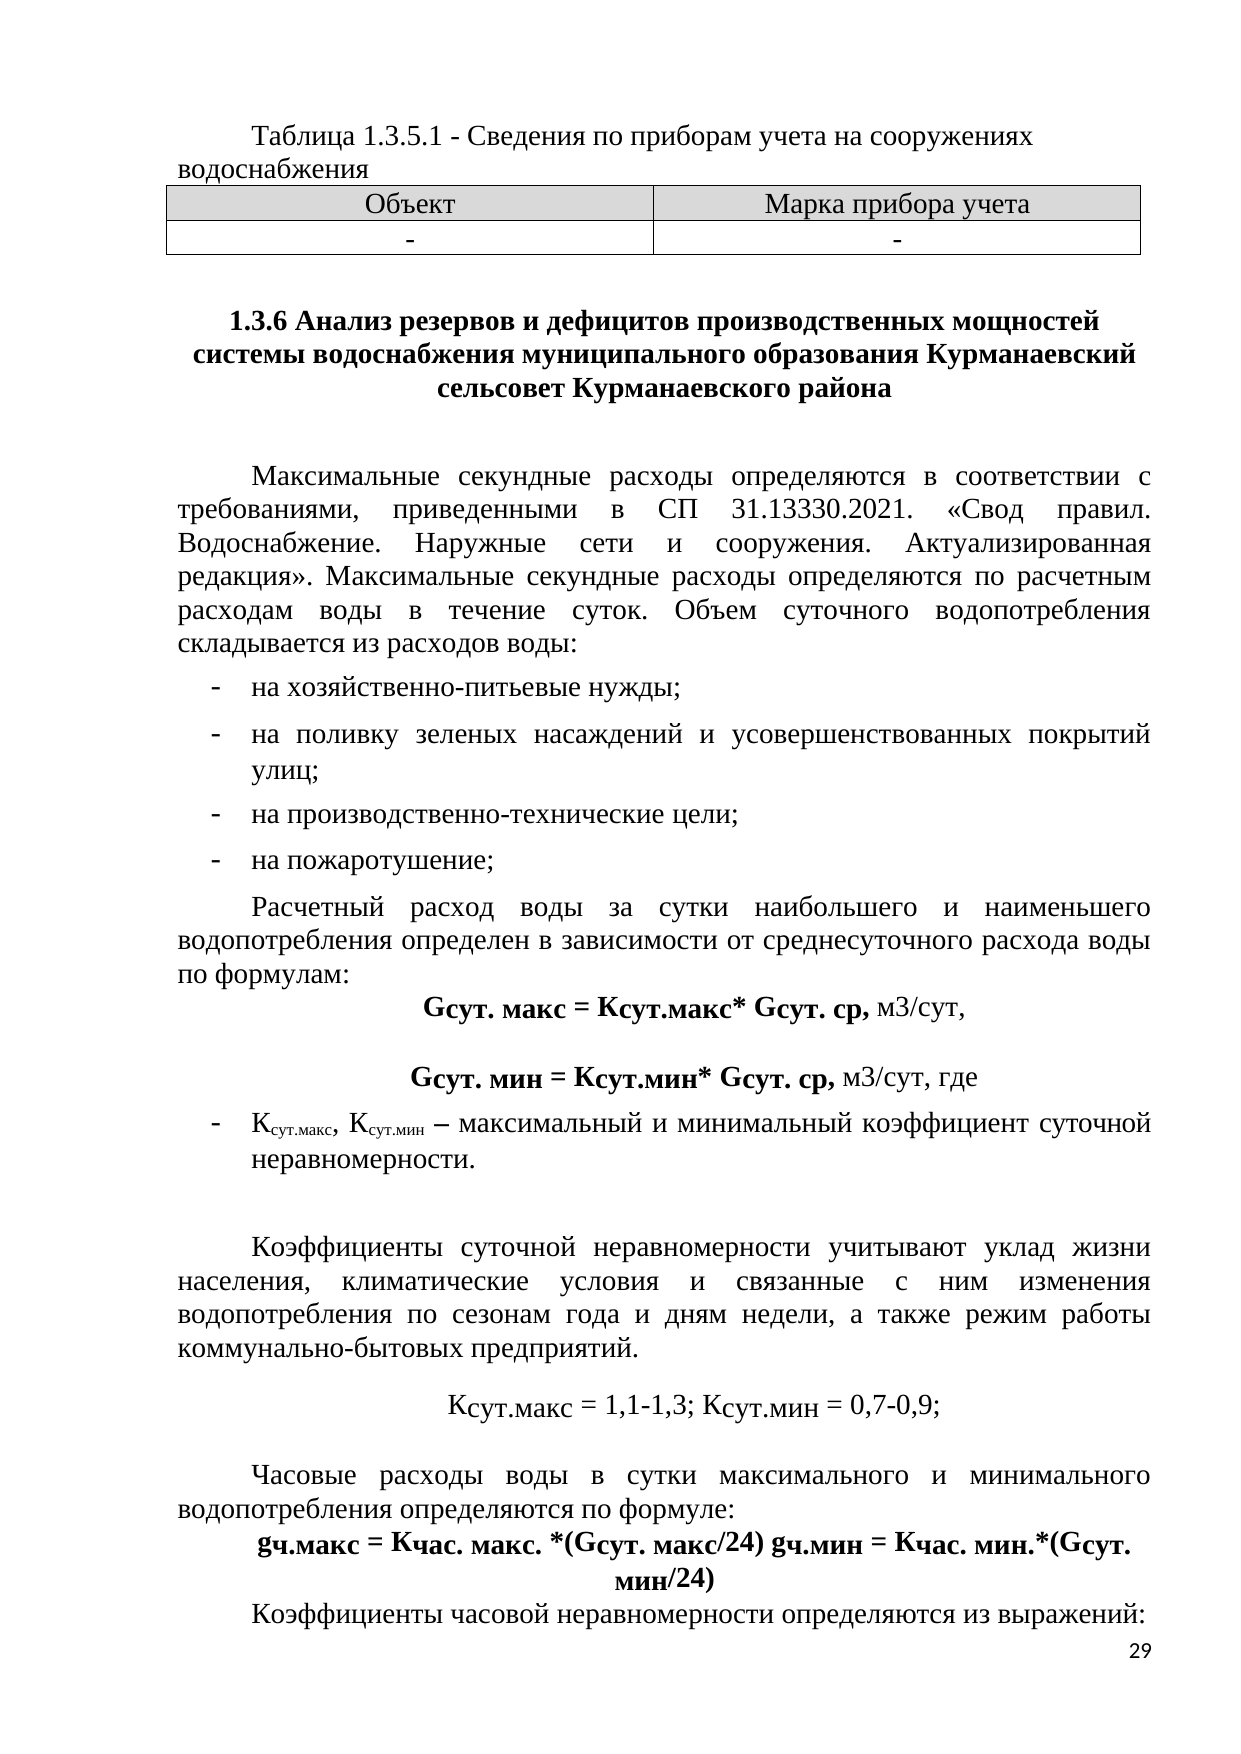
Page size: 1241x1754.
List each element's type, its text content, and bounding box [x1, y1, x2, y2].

table_header Марка прибора учета [654, 186, 1140, 220]
text на пожаротушение; [207, 842, 1152, 878]
text на производственно-технические цели; [207, 796, 1152, 832]
text Коэффициенты часовой неравномерности определяются из выражений: [177, 1596, 1152, 1630]
text на поливку зеленых насаждений и усовершенствованных покрытий улиц; [207, 716, 1152, 785]
table_header Объект [167, 186, 653, 220]
subtitle 1.3.6 Анализ резервов и дефицитов производственных мощностей системы водоснабжения муниципального образования Курманаевский сельсовет Курманаевского района [177, 303, 1152, 403]
text Расчетный расход воды за сутки наибольшего и наименьшего водопотребления определен в зависимости от среднесуточного расхода воды по формулам: [177, 889, 1152, 989]
text Gсут. мин = Ксут.мин* Gсут. ср, м3/сут, где [177, 1059, 1152, 1095]
text Часовые расходы воды в сутки максимального и минимального водопотребления определяются по формуле: [177, 1457, 1152, 1524]
text Таблица 1.3.5.1 - Сведения по приборам учета на сооружениях водоснабжения [177, 118, 1152, 185]
text Максимальные секундные расходы определяются в соответствии с требованиями, приведенными в СП 31.13330.2021. «Свод правил. Водоснабжение. Наружные сети и сооружения. Актуализированная редакция». Максимальные секундные расходы определяются по расчетным расходам воды в течение суток. Объем суточного водопотребления складывается из расходов воды: [177, 458, 1152, 659]
text gч.макс = Кчас. макс. *(Gсут. макс/24) gч.мин = Кчас. мин.*(Gсут. мин/24) [177, 1524, 1152, 1596]
text на хозяйственно-питьевые нужды; [207, 669, 1152, 705]
table_cell - [654, 221, 1140, 254]
text Ксут.макс = 1,1-1,3; Ксут.мин = 0,7-0,9; [177, 1387, 1152, 1423]
text Gсут. макс = Ксут.макс* Gсут. ср, м3/сут, [177, 989, 1152, 1025]
text Коэффициенты суточной неравномерности учитывают уклад жизни населения, климатические условия и связанные с ним изменения водопотребления по сезонам года и дням недели, а также режим работы коммунально-бытовых предприятий. [177, 1229, 1152, 1363]
text Ксут.макс, Ксут.мин – максимальный и минимальный коэффициент суточной неравномерности. [207, 1105, 1152, 1175]
table_cell - [167, 221, 653, 254]
